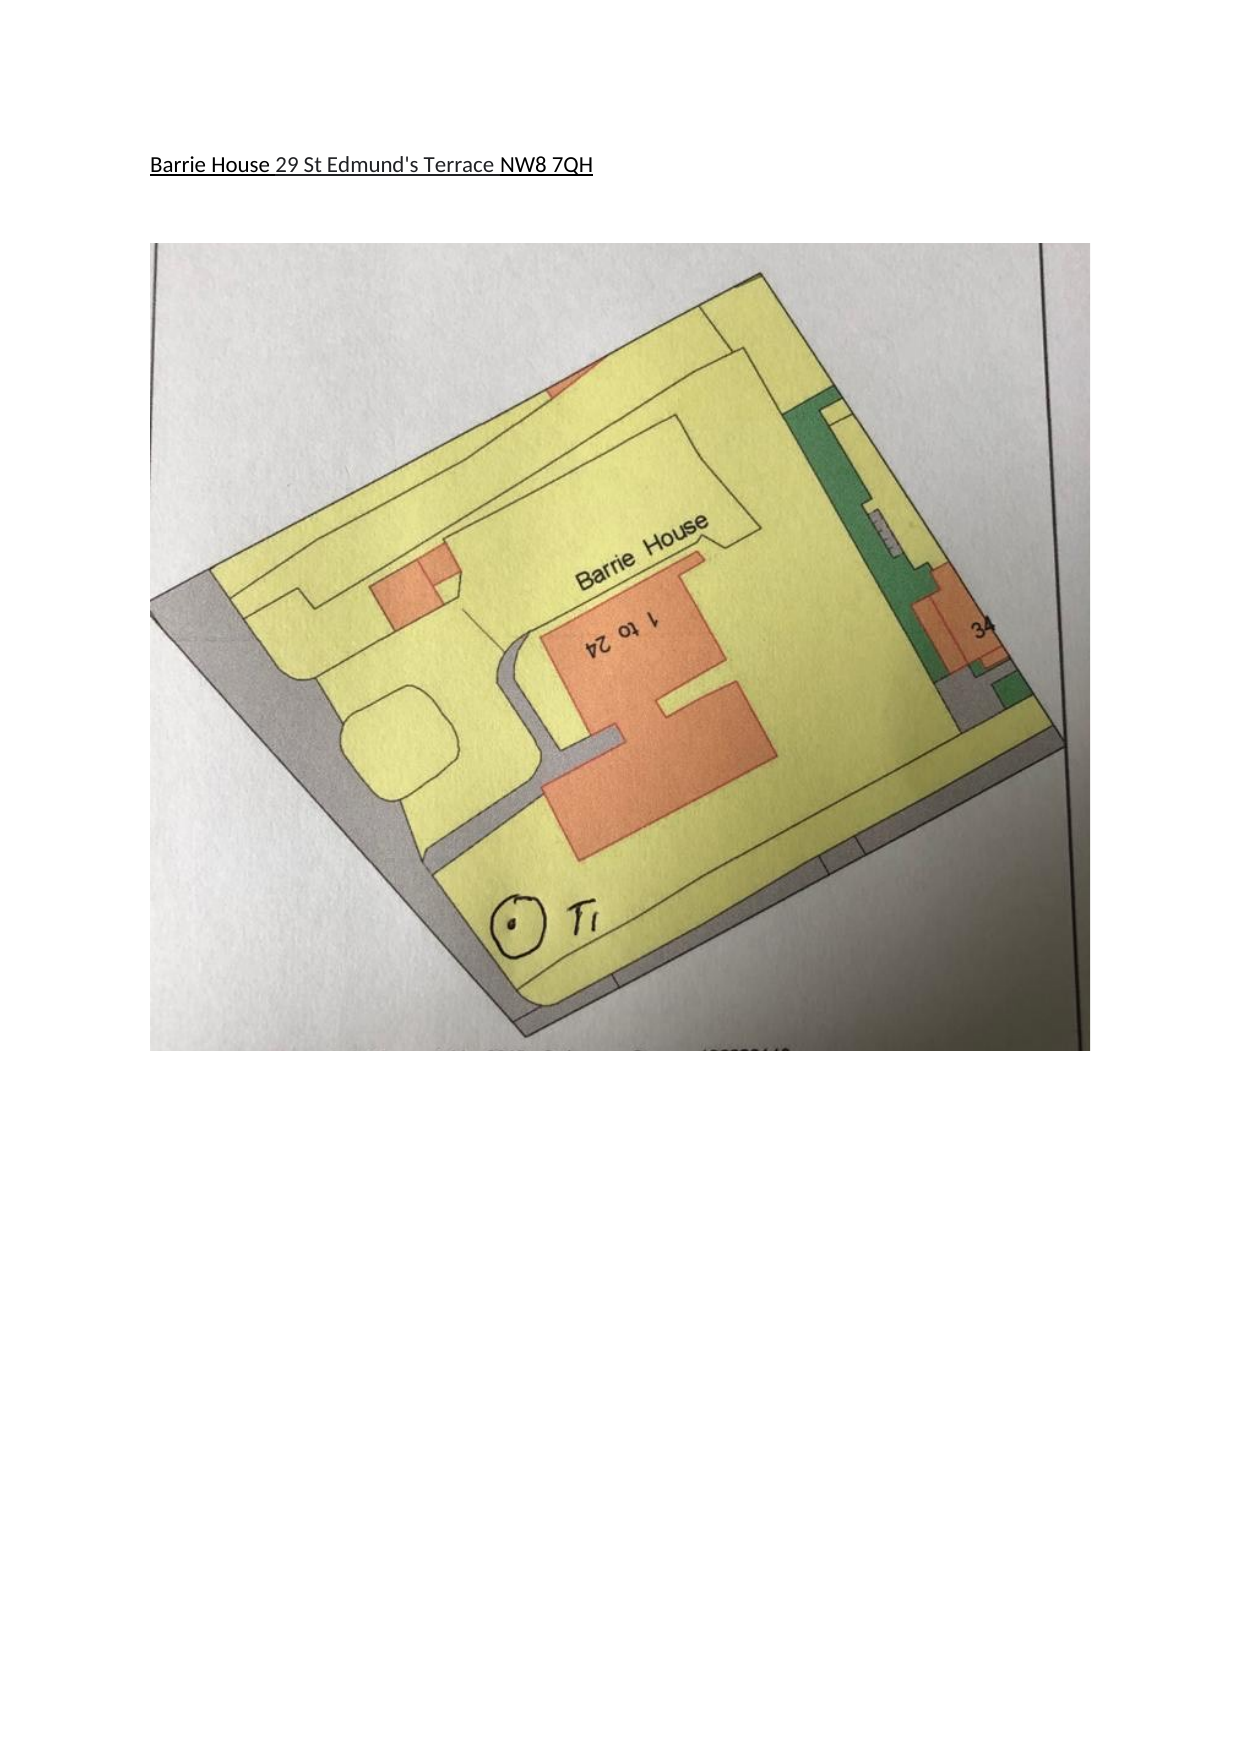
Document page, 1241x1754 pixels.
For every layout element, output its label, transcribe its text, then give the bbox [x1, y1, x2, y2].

text Barrie House 29 St Edmund's Terrace NW8 7QH [500, 150, 1090, 178]
picture [150, 243, 1091, 1051]
text Barrie House 29 St Edmund's Terrace NW8 7QH [150, 150, 275, 174]
